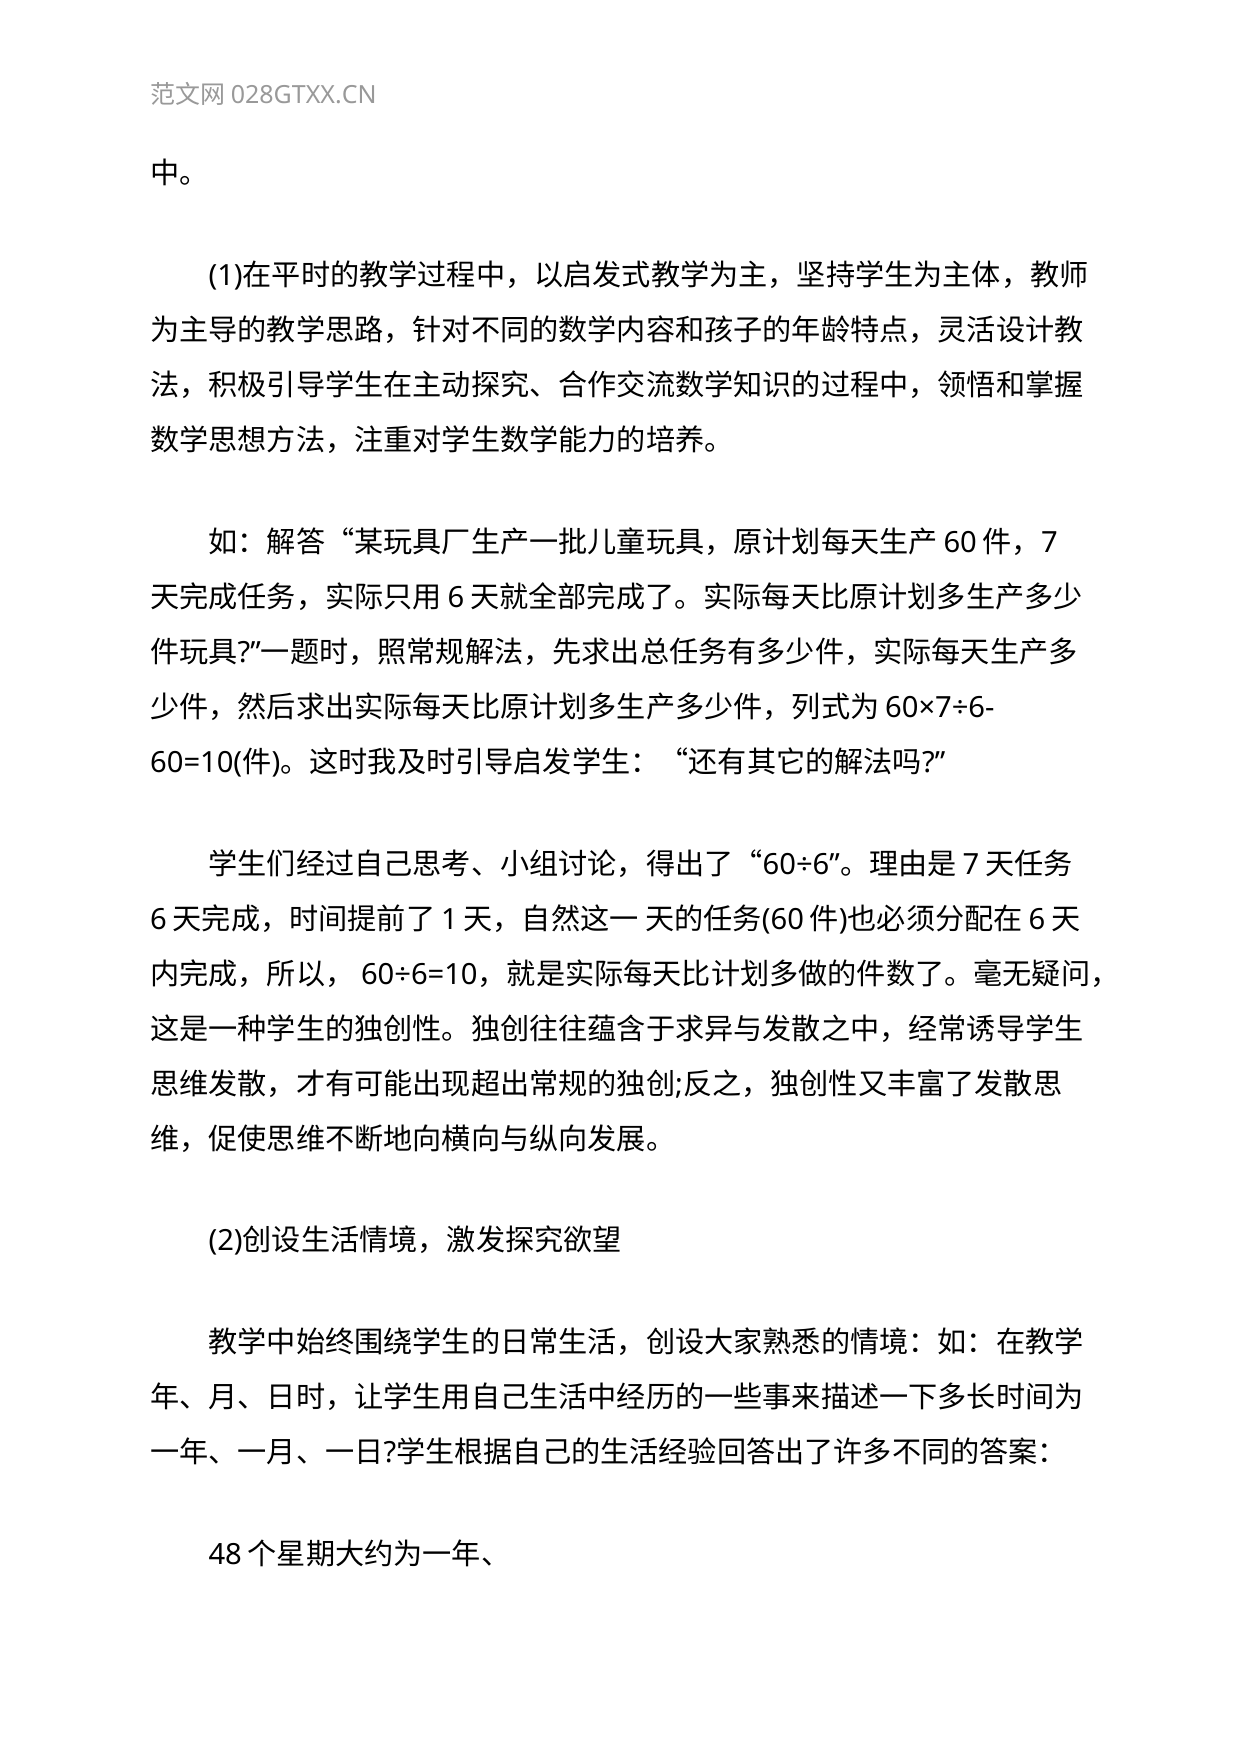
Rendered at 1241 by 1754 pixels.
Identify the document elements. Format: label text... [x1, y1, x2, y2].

text 48个星期大约为一年、 [150, 1531, 1090, 1573]
text (2)创设生活情境，激发探究欲望 [150, 1217, 1090, 1259]
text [150, 150, 1090, 192]
text 如：解答“某玩具厂生产一批儿童玩具，原计划每天生产60件，7天完成任务，实际只用6天就全部完成了。实际每天比原计划多生产多少件玩具?”一题时，照常规解法，先求出总任务有多少件，实际每天生产多少件，然后求出实际每天比原计划多生产多少件，列式为60×7÷6-60=10(件)。这时我及时引导启发学生：“还有其它的解法吗?” [150, 518, 1090, 781]
text 教学中始终围绕学生的日常生活，创设大家熟悉的情境：如：在教学年、月、日时，让学生用自己生活中经历的一些事来描述一下多长时间为一年、一月、一日?学生根据自己的生活经验回答出了许多不同的答案： [150, 1319, 1090, 1471]
text (1)在平时的教学过程中，以启发式教学为主，坚持学生为主体，教师为主导的教学思路，针对不同的数学内容和孩子的年龄特点，灵活设计教法，积极引导学生在主动探究、合作交流数学知识的过程中，领悟和掌握数学思想方法，注重对学生数学能力的培养。 [150, 252, 1090, 459]
text 学生们经过自己思考、小组讨论，得出了“60÷6”。理由是7天任务6天完成，时间提前了1天，自然这一 天的任务(60件)也必须分配在6天内完成，所以， 60÷6=10，就是实际每天比计划多做的件数了。毫无疑问，这是一种学生的独创性。独创往往蕴含于求异与发散之中，经常诱导学生思维发散，才有可能出现超出常规的独创;反之，独创性又丰富了发散思维，促使思维不断地向横向与纵向发展。 [150, 840, 1090, 1157]
